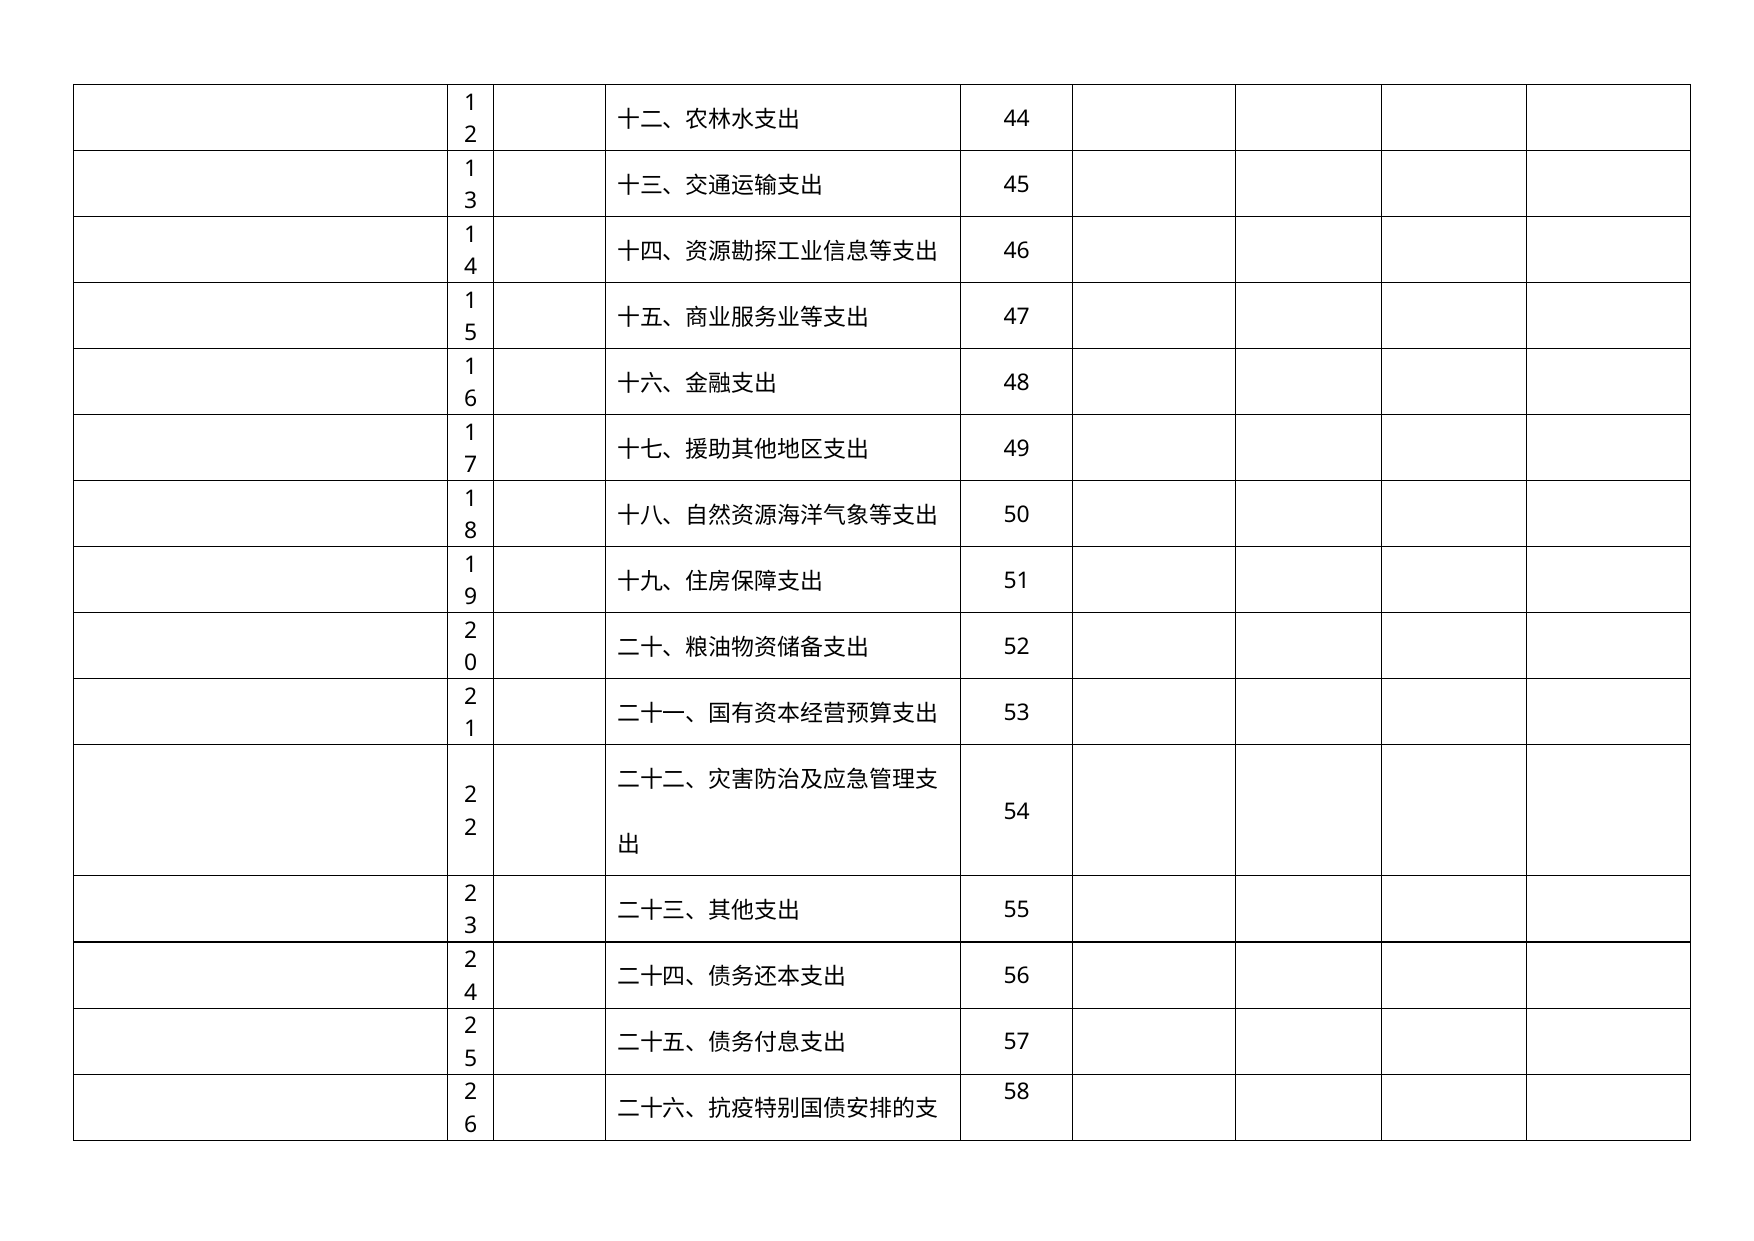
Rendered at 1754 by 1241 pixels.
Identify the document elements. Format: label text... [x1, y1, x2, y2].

table_cell [1236, 876, 1381, 941]
table_cell [1382, 547, 1526, 612]
table_cell [1236, 679, 1381, 744]
table_cell [1382, 85, 1526, 150]
table_cell [494, 943, 605, 1007]
table_cell [74, 1075, 447, 1139]
table_cell [1073, 745, 1235, 875]
table_cell 47 [961, 283, 1072, 348]
table_cell 51 [961, 547, 1072, 612]
table_cell [1382, 283, 1526, 348]
table_cell 18 [448, 481, 493, 546]
table_cell 十四、资源勘探工业信息等支出 [606, 217, 960, 282]
table_cell 46 [961, 217, 1072, 282]
table_cell [1073, 349, 1235, 414]
table_cell [1382, 415, 1526, 480]
table_cell [1382, 217, 1526, 282]
table_cell 十五、商业服务业等支出 [606, 283, 960, 348]
table_cell [1527, 151, 1690, 216]
table_cell 25 [448, 1009, 493, 1073]
table_cell [1236, 613, 1381, 678]
table_cell 58 [961, 1075, 1072, 1139]
table_cell 19 [448, 547, 493, 612]
table_cell 14 [448, 217, 493, 282]
table_cell [1073, 943, 1235, 1007]
table_cell 50 [961, 481, 1072, 546]
table_cell 13 [448, 151, 493, 216]
table_cell [1236, 217, 1381, 282]
table_cell 12 [448, 85, 493, 150]
table_cell [1527, 1075, 1690, 1139]
table_cell [1527, 876, 1690, 941]
table_cell 二十三、其他支出 [606, 876, 960, 941]
table_cell 20 [448, 613, 493, 678]
table_cell 十九、住房保障支出 [606, 547, 960, 612]
table_cell [1236, 481, 1381, 546]
table_cell 二十、粮油物资储备支出 [606, 613, 960, 678]
table_cell [494, 1075, 605, 1139]
table_cell [1073, 283, 1235, 348]
table_cell [1382, 679, 1526, 744]
table_cell [1236, 547, 1381, 612]
table_cell [1382, 613, 1526, 678]
table_cell [74, 283, 447, 348]
table_cell 49 [961, 415, 1072, 480]
table_cell [494, 876, 605, 941]
table_cell [1527, 217, 1690, 282]
table_cell 15 [448, 283, 493, 348]
table_cell [1527, 745, 1690, 875]
table_cell [1382, 943, 1526, 1007]
table_cell [494, 415, 605, 480]
table_cell [1527, 85, 1690, 150]
table_cell [1382, 1009, 1526, 1073]
table_cell [1527, 415, 1690, 480]
table_cell 二十六、抗疫特别国债安排的支出 [606, 1075, 960, 1139]
table_cell [1236, 1009, 1381, 1073]
table_cell [494, 745, 605, 875]
table_cell [494, 283, 605, 348]
table_cell [494, 1009, 605, 1073]
table_cell [494, 547, 605, 612]
table_cell [1527, 1009, 1690, 1073]
table_cell 十八、自然资源海洋气象等支出 [606, 481, 960, 546]
table_cell [74, 679, 447, 744]
table_cell [1236, 349, 1381, 414]
table_cell 23 [448, 876, 493, 941]
table_cell [74, 151, 447, 216]
table_cell [1527, 679, 1690, 744]
table_cell [74, 613, 447, 678]
table_cell 21 [448, 679, 493, 744]
table_cell [1073, 1009, 1235, 1073]
table_cell [494, 85, 605, 150]
table_cell [1382, 876, 1526, 941]
table_cell [1236, 283, 1381, 348]
table_cell [74, 217, 447, 282]
table_cell [74, 415, 447, 480]
table_cell [494, 217, 605, 282]
table_cell 54 [961, 745, 1072, 875]
table_cell [74, 481, 447, 546]
table_cell [74, 1009, 447, 1073]
table_cell [494, 151, 605, 216]
table_cell [74, 876, 447, 941]
table_cell 二十四、债务还本支出 [606, 943, 960, 1007]
table_cell [1073, 481, 1235, 546]
table_cell 52 [961, 613, 1072, 678]
table_cell 十二、农林水支出 [606, 85, 960, 150]
table_cell [1073, 613, 1235, 678]
table_cell [1382, 481, 1526, 546]
table_cell [1527, 481, 1690, 546]
table_cell [1073, 415, 1235, 480]
table_cell [1527, 943, 1690, 1007]
table_cell [74, 943, 447, 1007]
table_cell 十七、援助其他地区支出 [606, 415, 960, 480]
table_cell [1236, 1075, 1381, 1139]
table_cell [1527, 283, 1690, 348]
table_cell 53 [961, 679, 1072, 744]
table_cell [1382, 1075, 1526, 1139]
table_cell [74, 745, 447, 875]
table_cell [1073, 151, 1235, 216]
table_cell [1527, 547, 1690, 612]
table_cell 二十二、灾害防治及应急管理支出 [606, 745, 960, 875]
table_cell 45 [961, 151, 1072, 216]
table_cell [1382, 151, 1526, 216]
table_cell [494, 349, 605, 414]
table_cell [74, 85, 447, 150]
table_cell [1073, 217, 1235, 282]
table_cell [1236, 151, 1381, 216]
table_cell [1382, 349, 1526, 414]
table_cell 44 [961, 85, 1072, 150]
table_cell [1236, 85, 1381, 150]
table_cell 十六、金融支出 [606, 349, 960, 414]
table_cell 48 [961, 349, 1072, 414]
table_cell [74, 547, 447, 612]
table_cell 17 [448, 415, 493, 480]
table_cell [1073, 679, 1235, 744]
table_cell 26 [448, 1075, 493, 1139]
table_cell [1073, 547, 1235, 612]
table_cell 十三、交通运输支出 [606, 151, 960, 216]
table_cell 57 [961, 1009, 1072, 1073]
table_cell 24 [448, 943, 493, 1007]
table_cell [1527, 349, 1690, 414]
table_cell 16 [448, 349, 493, 414]
table_cell 22 [448, 745, 493, 875]
table_cell [1382, 745, 1526, 875]
table_cell [1073, 1075, 1235, 1139]
table_cell [74, 349, 447, 414]
table_cell [1527, 613, 1690, 678]
table_cell 56 [961, 943, 1072, 1007]
table_cell 二十五、债务付息支出 [606, 1009, 960, 1073]
table_cell [494, 613, 605, 678]
table_cell [1073, 876, 1235, 941]
table_cell [494, 481, 605, 546]
table_cell [1073, 85, 1235, 150]
table_cell [1236, 943, 1381, 1007]
table_cell [494, 679, 605, 744]
table_cell 55 [961, 876, 1072, 941]
table_cell [1236, 745, 1381, 875]
table_cell [1236, 415, 1381, 480]
table_cell 二十一、国有资本经营预算支出 [606, 679, 960, 744]
